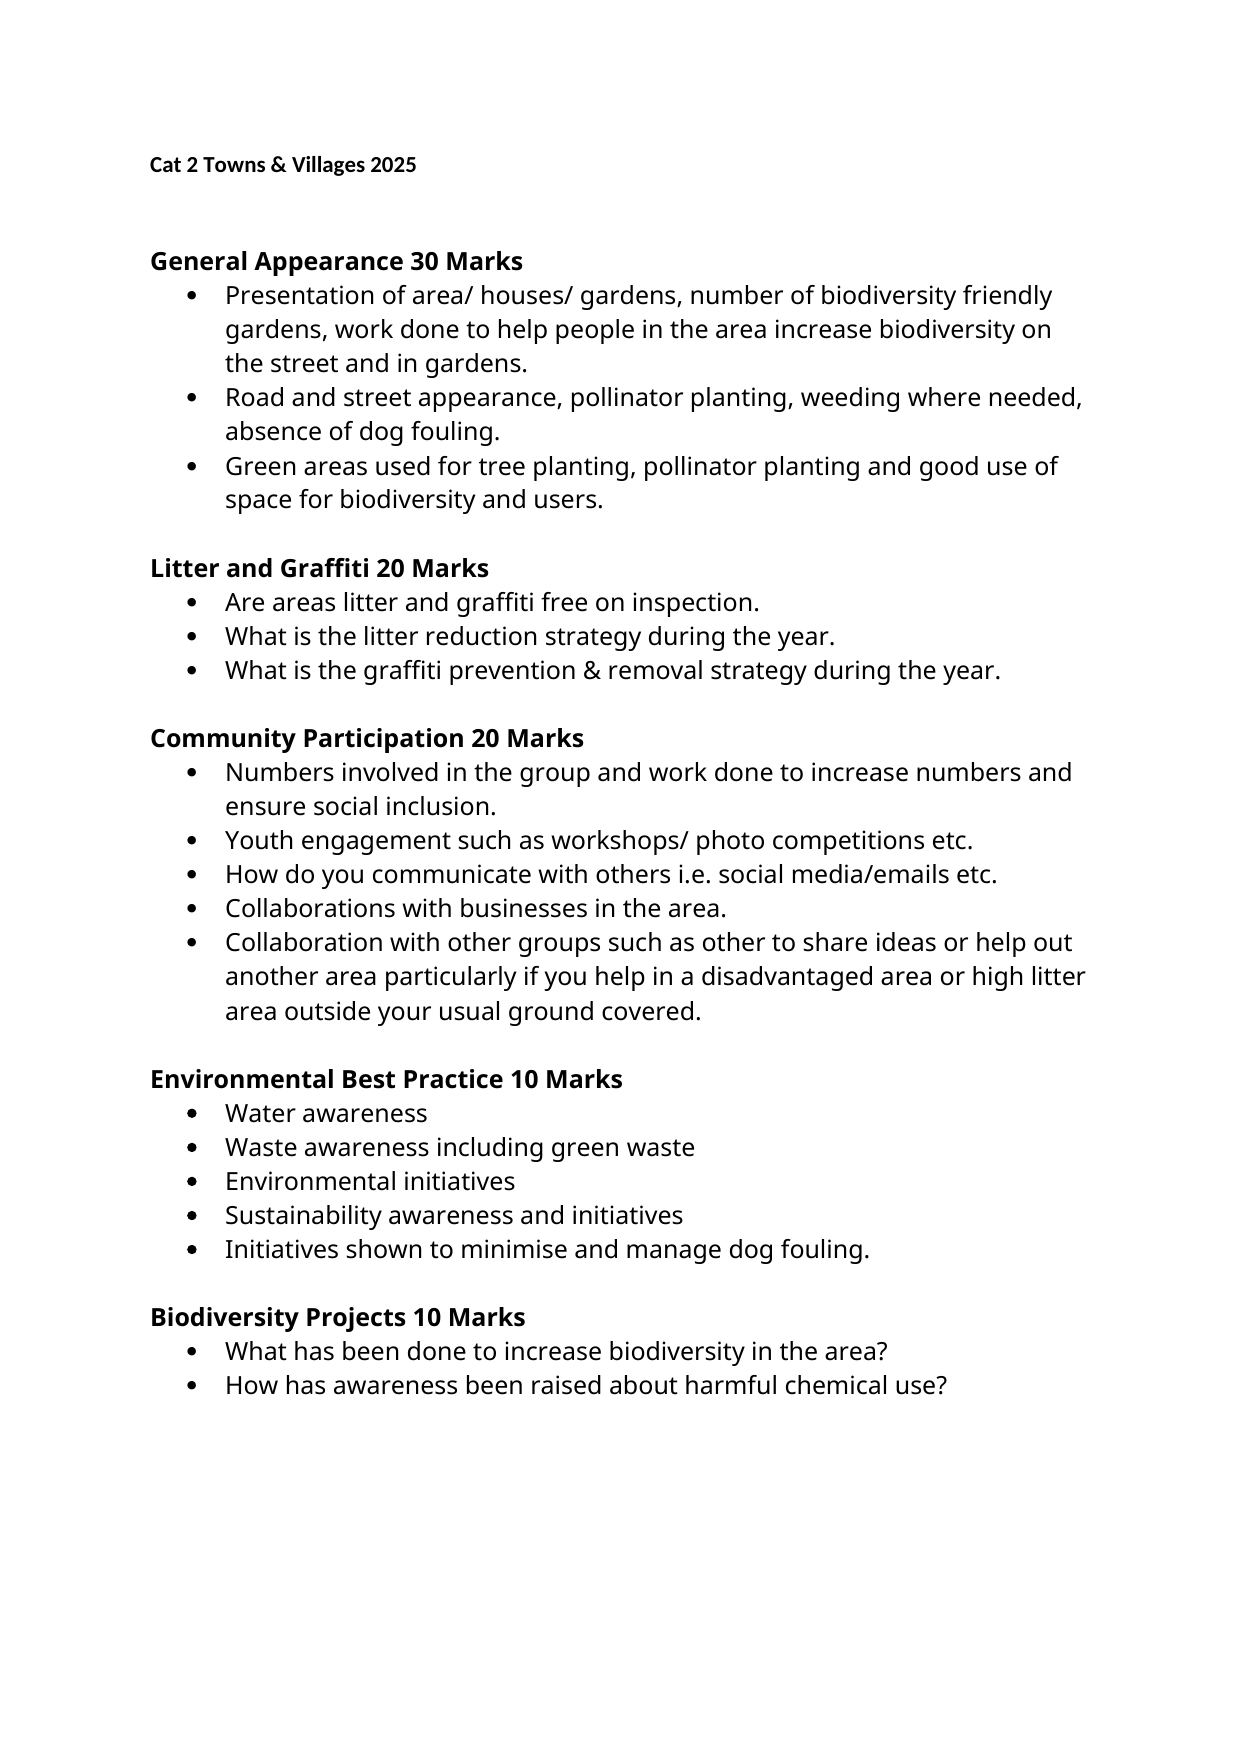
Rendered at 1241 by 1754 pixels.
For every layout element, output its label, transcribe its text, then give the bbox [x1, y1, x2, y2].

list What is the graffiti prevention & removal strategy during the year. [187, 652, 1090, 687]
text Community Participation 20 Marks [150, 721, 1090, 755]
list Water awareness [187, 1095, 1090, 1129]
list Green areas used for tree planting, pollinator planting and good use of space for biodiversity and users. [187, 448, 1090, 516]
list Road and street appearance, pollinator planting, weeding where needed, absence of dog fouling. [187, 380, 1090, 448]
text Biodiversity Projects 10 Marks [150, 1300, 1090, 1334]
list Waste awareness including green waste [187, 1129, 1090, 1163]
text Environmental Best Practice 10 Marks [150, 1061, 1090, 1095]
list Initiatives shown to minimise and manage dog fouling. [187, 1232, 1090, 1266]
list Environmental initiatives [187, 1163, 1090, 1197]
list How do you communicate with others i.e. social media/emails etc. [187, 857, 1090, 891]
list Collaboration with other groups such as other to share ideas or help out another area particularly if you help in a disadvantaged area or high litter area outside your usual ground covered. [187, 925, 1090, 1027]
list What has been done to increase biodiversity in the area? [187, 1334, 1090, 1368]
list How has awareness been raised about harmful chemical use? [187, 1368, 1090, 1402]
text Cat 2 Towns & Villages 2025 [150, 150, 1090, 178]
list What is the litter reduction strategy during the year. [187, 618, 1090, 652]
list Sustainability awareness and initiatives [187, 1197, 1090, 1232]
list Youth engagement such as workshops/ photo competitions etc. [187, 823, 1090, 857]
list Presentation of area/ houses/ gardens, number of biodiversity friendly gardens, work done to help people in the area increase biodiversity on the street and in gardens. [187, 278, 1090, 380]
text Litter and Graffiti 20 Marks [150, 550, 1090, 584]
list Numbers involved in the group and work done to increase numbers and ensure social inclusion. [187, 755, 1090, 823]
list Are areas litter and graffiti free on inspection. [187, 584, 1090, 618]
text General Appearance 30 Marks [150, 244, 1090, 278]
list Collaborations with businesses in the area. [187, 891, 1090, 925]
